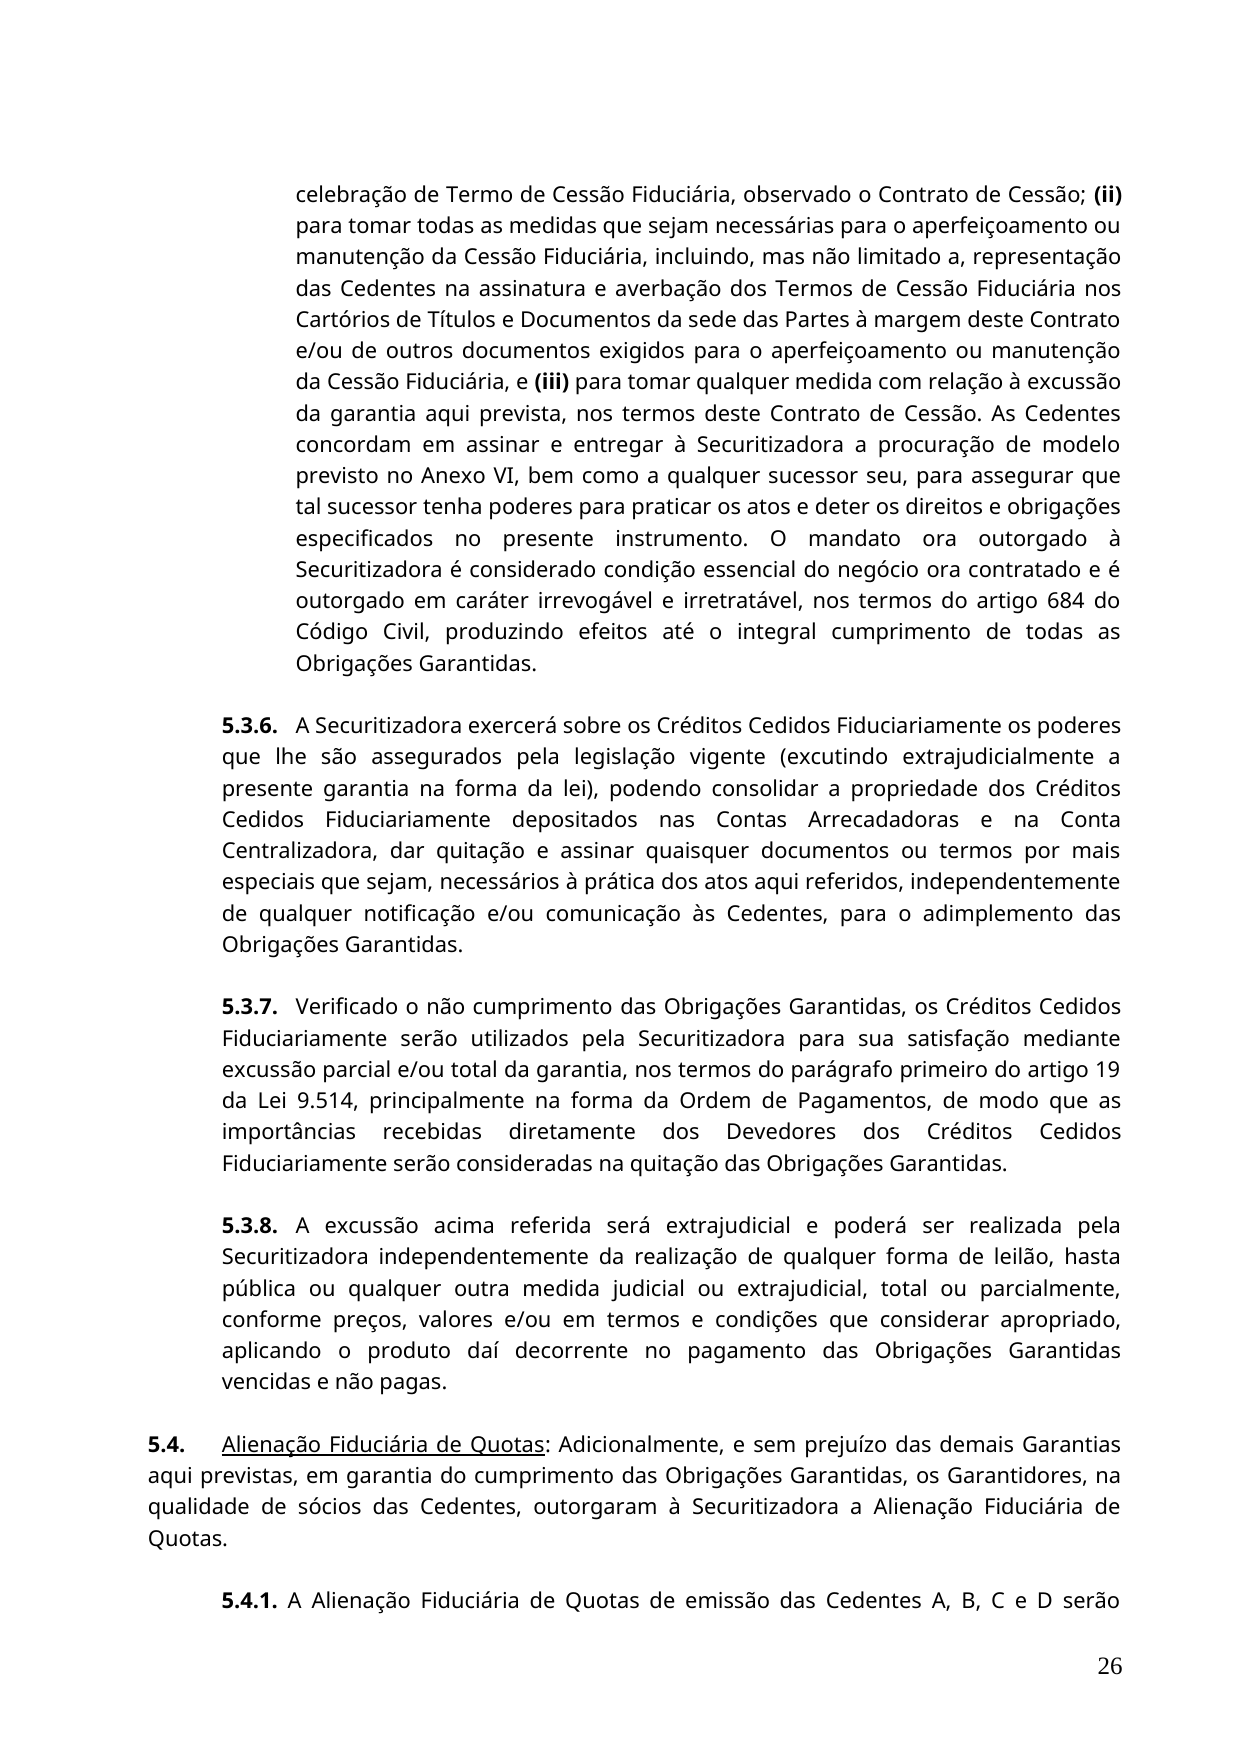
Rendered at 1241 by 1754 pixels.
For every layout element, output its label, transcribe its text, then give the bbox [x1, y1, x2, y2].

text 5.3.7. Verificado o não cumprimento das Obrigações Garantidas, os Créditos Cedidos Fiduciariamente serão utilizados pela Securitizadora para sua satisfação mediante excussão parcial e/ou total da garantia, nos termos do parágrafo primeiro do artigo 19 da Lei 9.514, principalmente na forma da Ordem de Pagamentos, de modo que as importâncias recebidas diretamente dos Devedores dos Créditos Cedidos Fiduciariamente serão consideradas na quitação das Obrigações Garantidas. [222, 990, 1122, 1177]
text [221, 1583, 1122, 1615]
list Alienação Fiduciária de Quotas: Adicionalmente, e sem prejuízo das demais Garantias aqui previstas, em garantia do cumprimento das Obrigações Garantidas, os Garantidores, na qualidade de sócios das Cedentes, outorgaram à Securitizadora a Alienação Fiduciária de Quotas. [148, 1427, 1122, 1552]
text 5.3.8. A excussão acima referida será extrajudicial e poderá ser realizada pela Securitizadora independentemente da realização de qualquer forma de leilão, hasta pública ou qualquer outra medida judicial ou extrajudicial, total ou parcialmente, conforme preços, valores e/ou em termos e condições que considerar apropriado, aplicando o produto daí decorrente no pagamento das Obrigações Garantidas vencidas e não pagas. [222, 1208, 1122, 1396]
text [295, 177, 1122, 677]
text 5.3.6. A Securitizadora exercerá sobre os Créditos Cedidos Fiduciariamente os poderes que lhe são assegurados pela legislação vigente (excutindo extrajudicialmente a presente garantia na forma da lei), podendo consolidar a propriedade dos Créditos Cedidos Fiduciariamente depositados nas Contas Arrecadadoras e na Conta Centralizadora, dar quitação e assinar quaisquer documentos ou termos por mais especiais que sejam, necessários à prática dos atos aqui referidos, independentemente de qualquer notificação e/ou comunicação às Cedentes, para o adimplemento das Obrigações Garantidas. [222, 708, 1122, 958]
